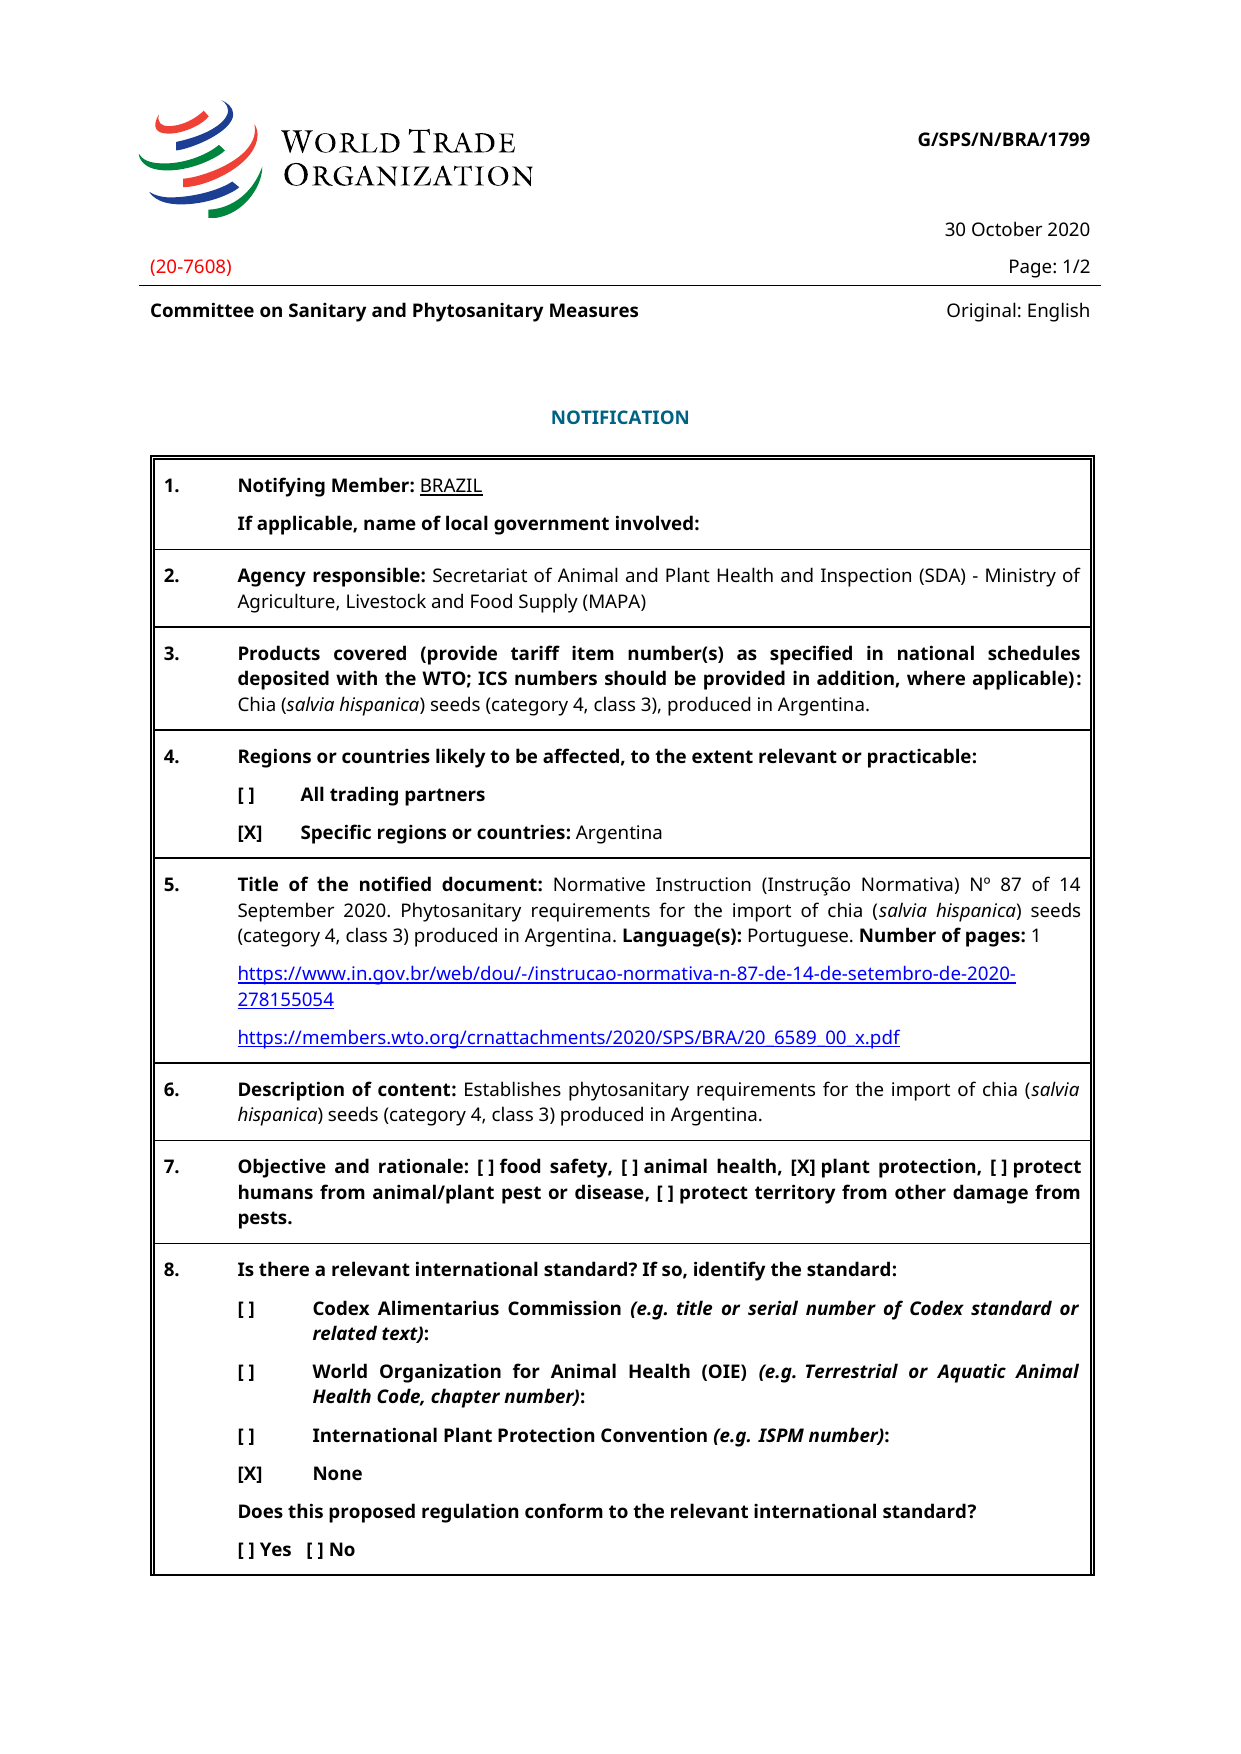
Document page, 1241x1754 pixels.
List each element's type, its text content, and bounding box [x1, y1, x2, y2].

title NOTIFICATION [150, 405, 1090, 430]
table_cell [226, 1244, 1090, 1574]
table_cell Regions or countries likely to be affected, to the extent relevant or practicable: [ ] All trading partners [X] Specific regions or countries: Argentina [226, 731, 1090, 857]
table_cell 4. [155, 731, 226, 857]
table_cell 3. [155, 628, 226, 729]
table_cell 5. [155, 859, 226, 1062]
table_cell 8. [155, 1244, 226, 1574]
table_cell Title of the notified document: Normative Instruction (Instrução Normativa) Nº 87 of 14 September 2020. Phytosanitary requirements for the import of chia (salvia hispanica) seeds (category 4, class 3) produced in Argentina. Language(s): Portuguese. Number of pages: 1 https://www.in.gov.br/web/dou/-/instrucao-normativa-n-87-de-14-de-setembro-de-2020-278155054 https://members.wto.org/crnattachments/2020/SPS/BRA/20_6589_00_x.pdf [226, 859, 1090, 1062]
table_cell 7. [155, 1141, 226, 1243]
table_header Notifying Member: Brazil If applicable, name of local government involved: [226, 460, 1090, 548]
table_header 1. [155, 460, 226, 548]
table_cell Agency responsible: Secretariat of Animal and Plant Health and Inspection (SDA) - Ministry of Agriculture, Livestock and Food Supply (MAPA) [226, 550, 1090, 626]
table_cell Objective and rationale: [ ] food safety, [ ] animal health, [X] plant protection, [ ] protect humans from animal/plant pest or disease, [ ] protect territory from other damage from pests. [226, 1141, 1090, 1243]
table_cell 6. [155, 1064, 226, 1139]
table_cell Products covered (provide tariff item number(s) as specified in national schedules deposited with the WTO; ICS numbers should be provided in addition, where applicable): Chia (salvia hispanica) seeds (category 4, class 3), produced in Argentina. [226, 628, 1090, 729]
table_cell 2. [155, 550, 226, 626]
table_cell Description of content: Establishes phytosanitary requirements for the import of chia (salvia hispanica) seeds (category 4, class 3) produced in Argentina. [226, 1064, 1090, 1139]
